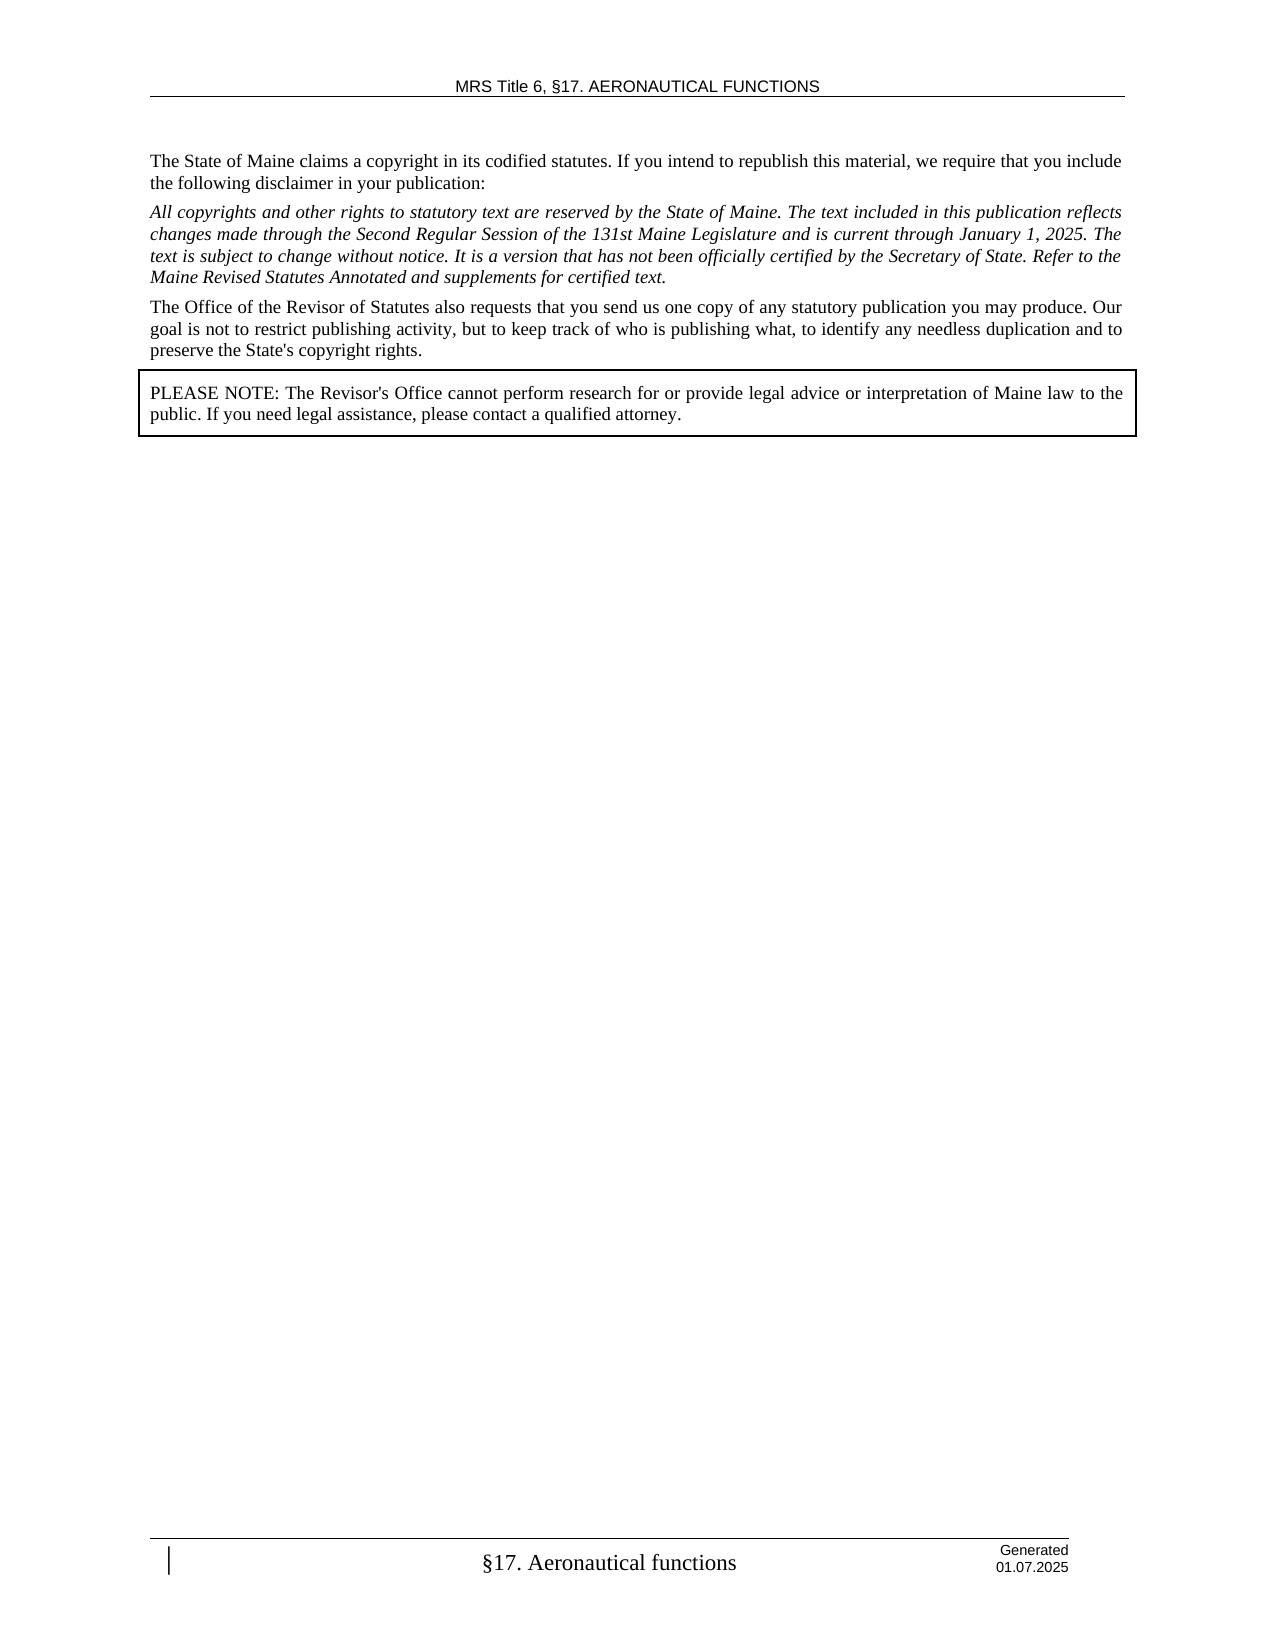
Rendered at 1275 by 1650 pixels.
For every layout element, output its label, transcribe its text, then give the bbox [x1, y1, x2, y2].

text The Office of the Revisor of Statutes also requests that you send us one copy of any statutory publication you may produce. Our goal is not to restrict publishing activity, but to keep track of who is publishing what, to identify any needless duplication and to preserve the State's copyright rights. [150, 296, 1125, 361]
text The State of Maine claims a copyright in its codified statutes. If you intend to republish this material, we require that you include the following disclaimer in your publication: [150, 150, 1125, 193]
text All copyrights and other rights to statutory text are reserved by the State of Maine. The text included in this publication reflects changes made through the Second Regular Session of the 131st Maine Legislature and is current through January 1, 2025 . The text is subject to change without notice. It is a version that has not been officially certified by the Secretary of State. Refer to the Maine Revised Statutes Annotated and supplements for certified text. [150, 201, 1125, 288]
text PLEASE NOTE: The Revisor's Office cannot perform research for or provide legal advice or interpretation of Maine law to the public. If you need legal assistance, please contact a qualified attorney. [140, 371, 1135, 435]
